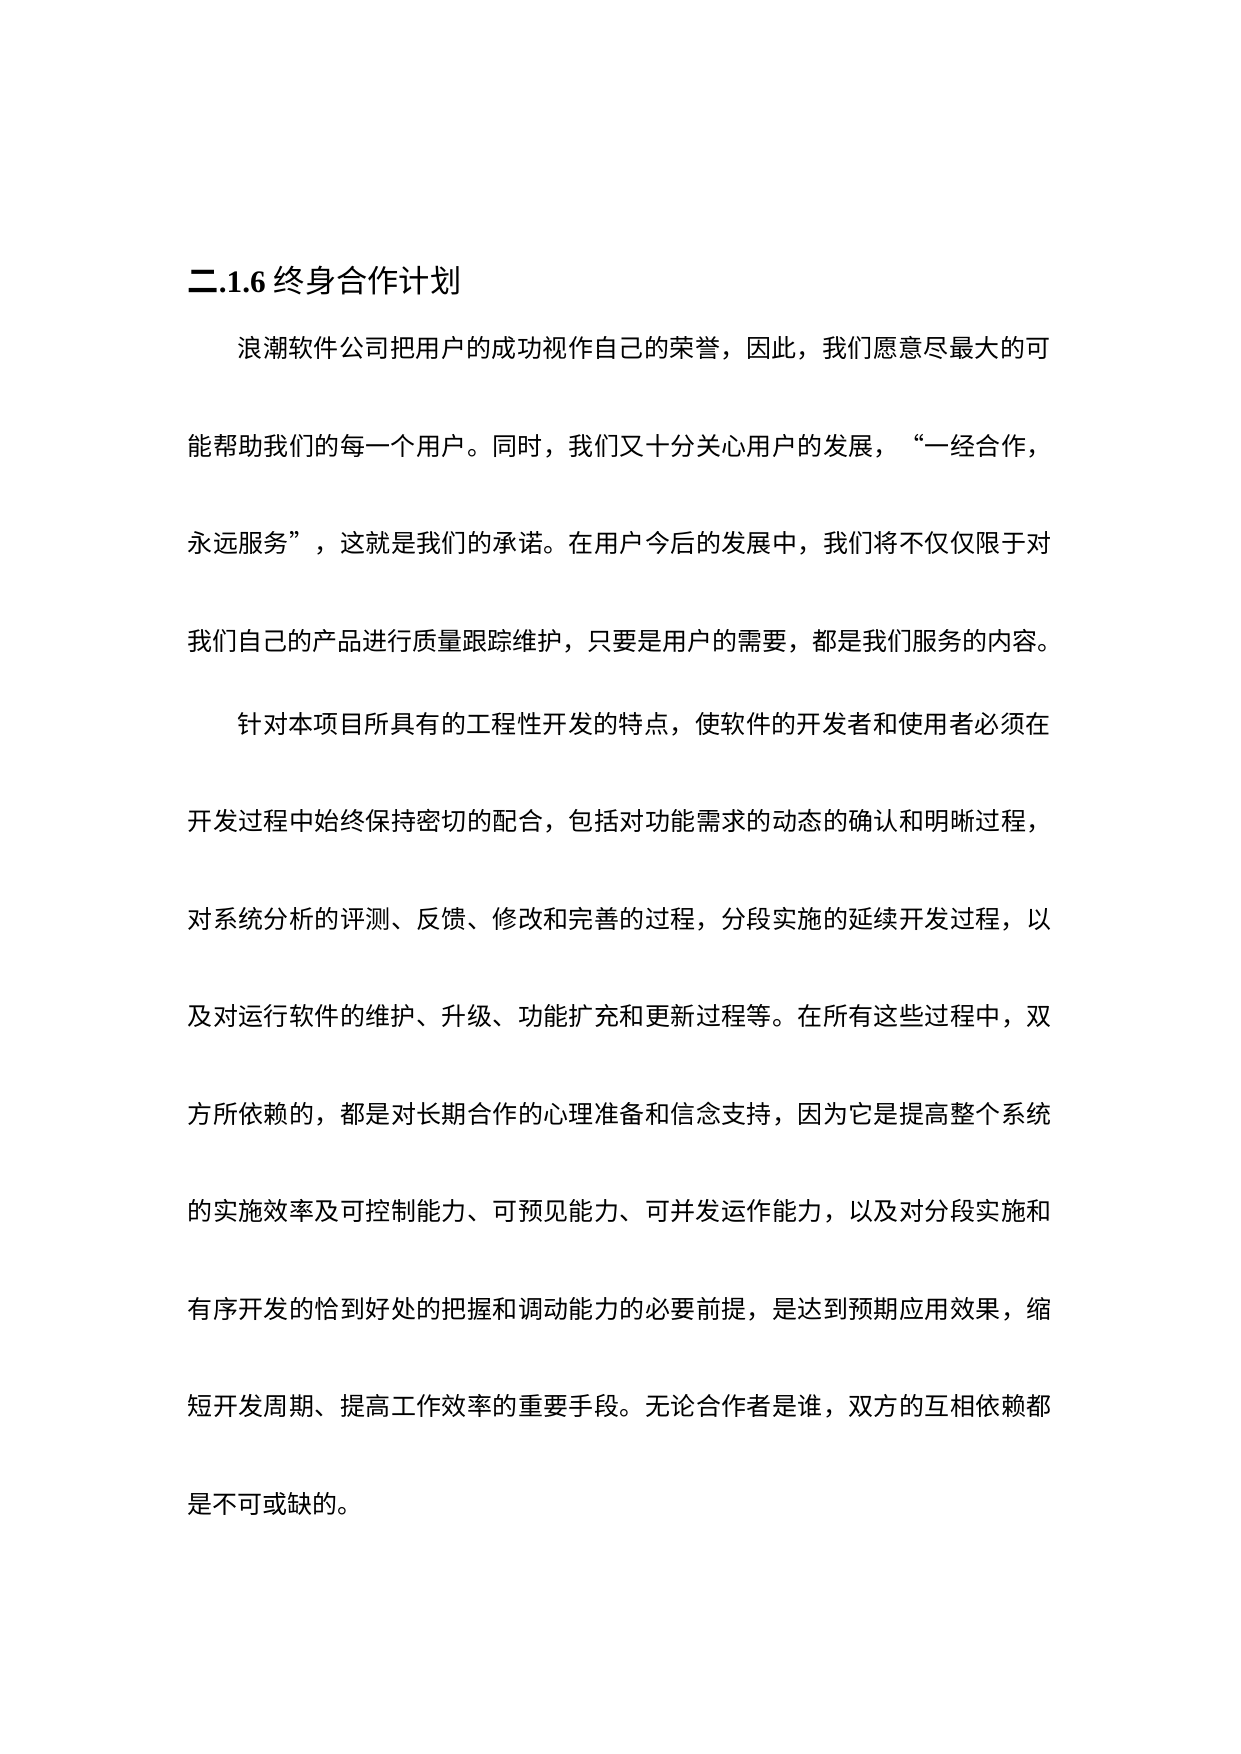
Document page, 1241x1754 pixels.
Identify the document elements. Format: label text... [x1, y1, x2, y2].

text 浪潮软件公司把用户的成功视作自己的荣誉，因此，我们愿意尽最大的可能帮助我们的每一个用户。同时，我们又十分关心用户的发展，“一经合作，永远服务”，这就是我们的承诺。在用户今后的发展中，我们将不仅仅限于对我们自己的产品进行质量跟踪维护，只要是用户的需要，都是我们服务的内容。 [187, 314, 1053, 672]
text 针对本项目所具有的工程性开发的特点，使软件的开发者和使用者必须在开发过程中始终保持密切的配合，包括对功能需求的动态的确认和明晰过程，对系统分析的评测、反馈、修改和完善的过程，分段实施的延续开发过程，以及对运行软件的维护、升级、功能扩充和更新过程等。在所有这些过程中，双方所依赖的，都是对长期合作的心理准备和信念支持，因为它是提高整个系统的实施效率及可控制能力、可预见能力、可并发运作能力，以及对分段实施和有序开发的恰到好处的把握和调动能力的必要前提，是达到预期应用效果，缩短开发周期、提高工作效率的重要手段。无论合作者是谁，双方的互相依赖都是不可或缺的。 [187, 690, 1053, 1535]
subtitle 终身合作计划 [187, 256, 1053, 302]
